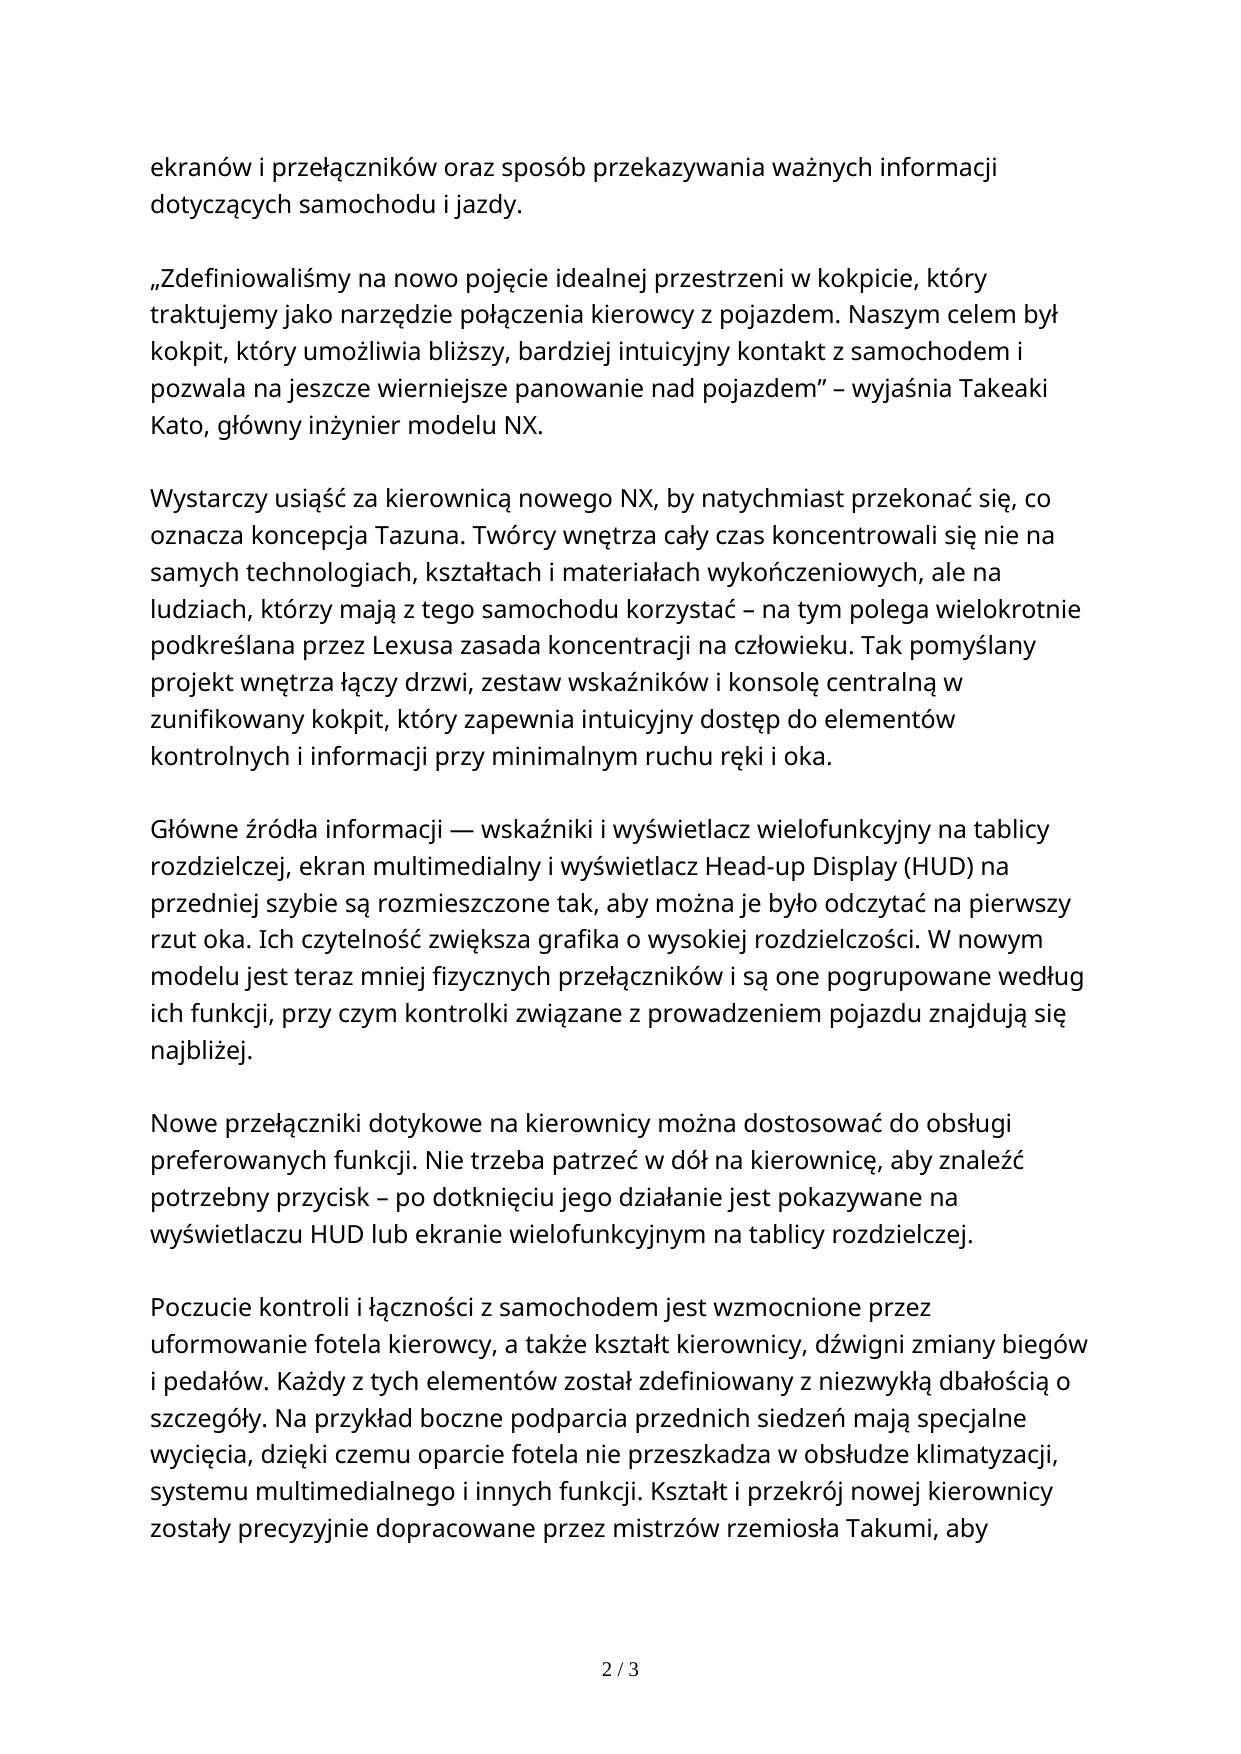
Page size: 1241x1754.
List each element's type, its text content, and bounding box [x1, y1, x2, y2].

text Nowe przełączniki dotykowe na kierownicy można dostosować do obsługi preferowanych funkcji. Nie trzeba patrzeć w dół na kierownicę, aby znaleźć potrzebny przycisk – po dotknięciu jego działanie jest pokazywane na wyświetlaczu HUD lub ekranie wielofunkcyjnym na tablicy rozdzielczej. [150, 1106, 1090, 1250]
text Główne źródła informacji — wskaźniki i wyświetlacz wielofunkcyjny na tablicy rozdzielczej, ekran multimedialny i wyświetlacz Head-up Display (HUD) na przedniej szybie są rozmieszczone tak, aby można je było odczytać na pierwszy rzut oka. Ich czytelność zwiększa grafika o wysokiej rozdzielczości. W nowym modelu jest teraz mniej fizycznych przełączników i są one pogrupowane według ich funkcji, przy czym kontrolki związane z prowadzeniem pojazdu znajdują się najbliżej. [150, 812, 1090, 1067]
text Wystarczy usiąść za kierownicą nowego NX, by natychmiast przekonać się, co oznacza koncepcja Tazuna. Twórcy wnętrza cały czas koncentrowali się nie na samych technologiach, kształtach i materiałach wykończeniowych, ale na ludziach, którzy mają z tego samochodu korzystać – na tym polega wielokrotnie podkreślana przez Lexusa zasada koncentracji na człowieku. Tak pomyślany projekt wnętrza łączy drzwi, zestaw wskaźników i konsolę centralną w zunifikowany kokpit, który zapewnia intuicyjny dostęp do elementów kontrolnych i informacji przy minimalnym ruchu ręki i oka. [150, 481, 1090, 772]
text „Zdefiniowaliśmy na nowo pojęcie idealnej przestrzeni w kokpicie, który traktujemy jako narzędzie połączenia kierowcy z pojazdem. Naszym celem był kokpit, który umożliwia bliższy, bardziej intuicyjny kontakt z samochodem i pozwala na jeszcze wierniejsze panowanie nad pojazdem” – wyjaśnia Takeaki Kato, główny inżynier modelu NX. [150, 260, 1090, 441]
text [150, 150, 1090, 221]
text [150, 1290, 1090, 1544]
